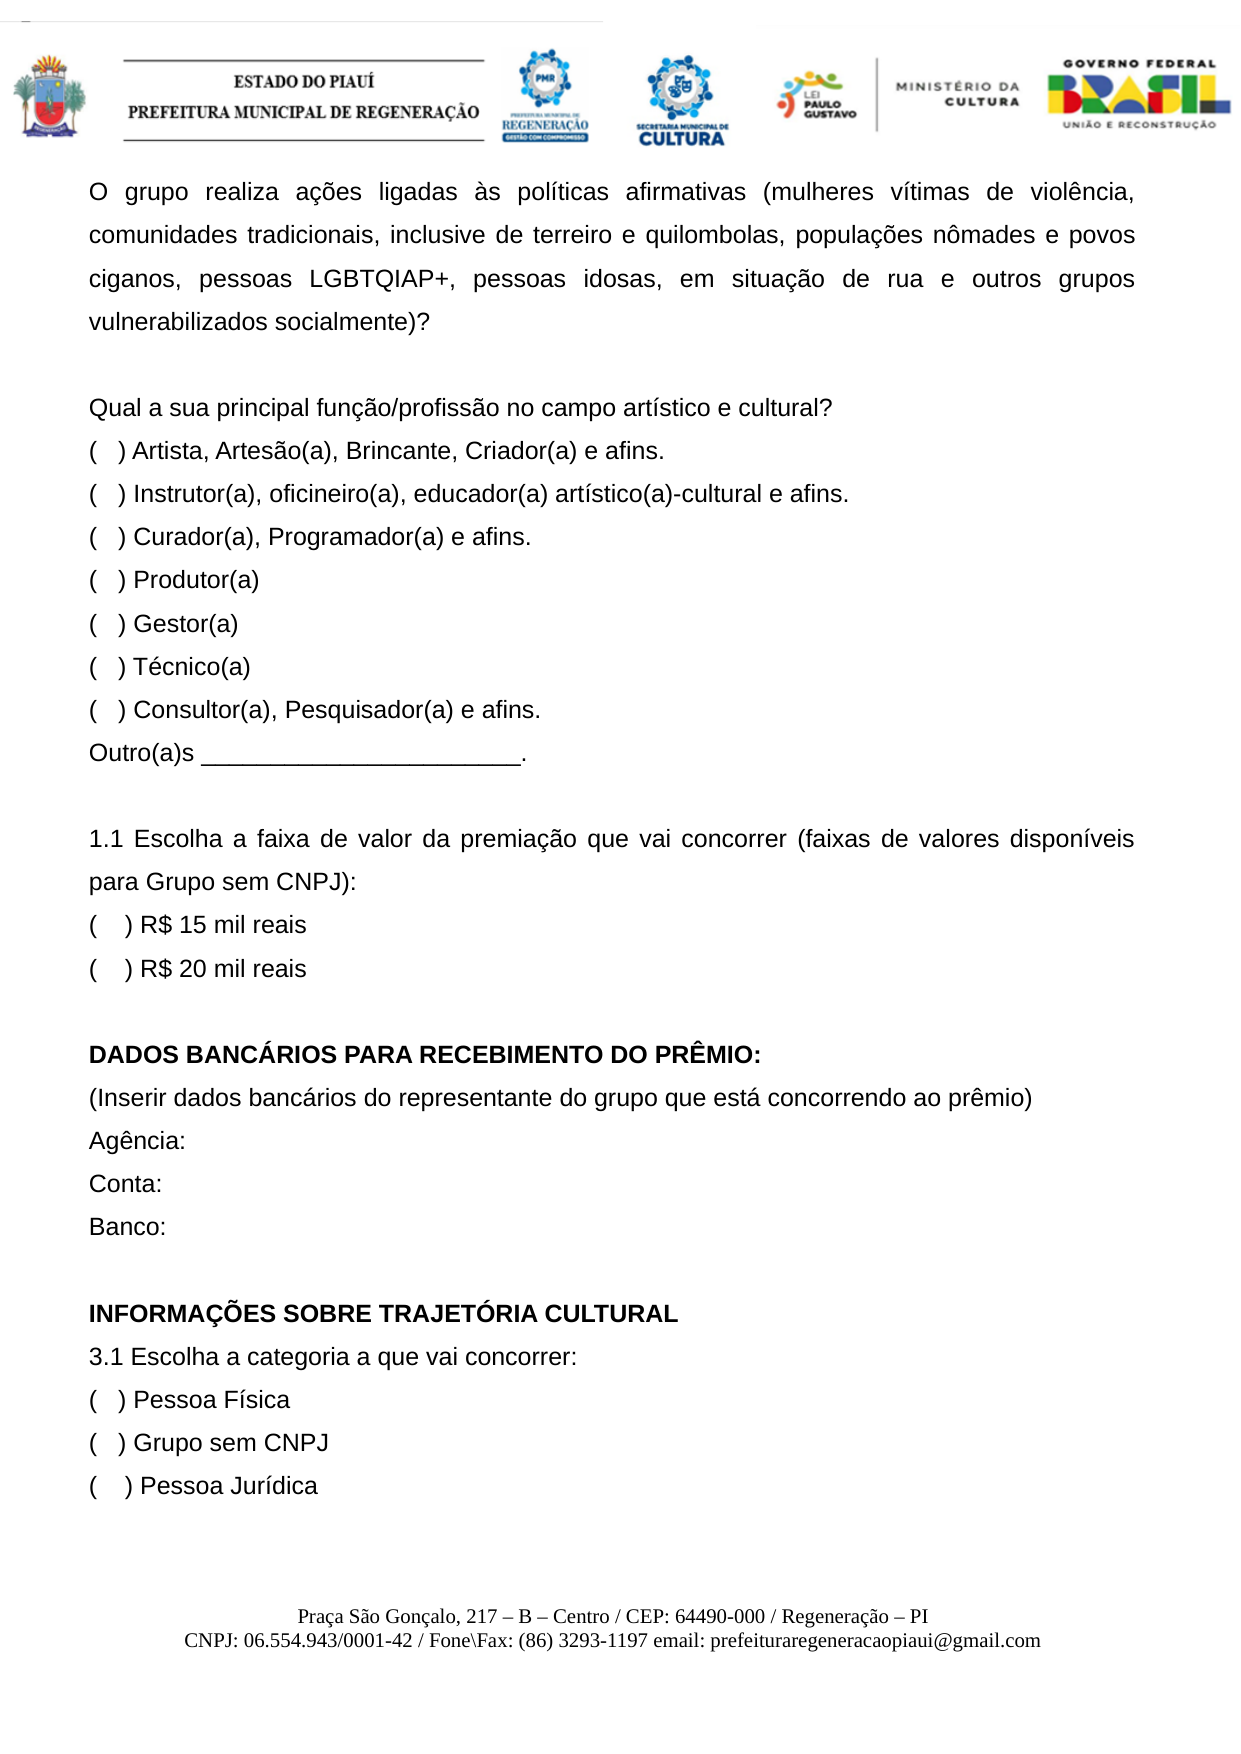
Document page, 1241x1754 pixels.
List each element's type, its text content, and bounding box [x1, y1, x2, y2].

picture [607, 25, 1241, 174]
text DADOS BANCÁRIOS PARA RECEBIMENTO DO PRÊMIO: [89, 1040, 1137, 1068]
text ( ) Curador(a), Programador(a) e afins. [89, 522, 1137, 551]
text Outro(a)s _______________________. [89, 738, 1137, 767]
text ( ) R$ 15 mil reais [89, 910, 1137, 939]
text ( ) Pessoa Jurídica [89, 1471, 1137, 1500]
text ( ) Gestor(a) [89, 608, 1137, 637]
text Qual a sua principal função/profissão no campo artístico e cultural? [89, 393, 1137, 422]
text ( ) Instrutor(a), oficineiro(a), educador(a) artístico(a)-cultural e afins. [89, 479, 1137, 508]
text Agência: [89, 1126, 1137, 1155]
picture [0, 21, 604, 152]
text ( ) Grupo sem CNPJ [89, 1428, 1137, 1457]
text 1.1 Escolha a faixa de valor da premiação que vai concorrer (faixas de valores disponíveis para Grupo sem CNPJ): [89, 824, 1137, 896]
text O grupo realiza ações ligadas às políticas afirmativas (mulheres vítimas de violência, comunidades tradicionais, inclusive de terreiro e quilombolas, populações nômades e povos ciganos, pessoas LGBTQIAP+, pessoas idosas, em situação de rua e outros grupos vulnerabilizados socialmente)? [89, 177, 1137, 335]
text ( ) Consultor(a), Pesquisador(a) e afins. [89, 695, 1137, 723]
text ( ) Técnico(a) [89, 652, 1137, 680]
text INFORMAÇÕES SOBRE TRAJETÓRIA CULTURAL [89, 1298, 1137, 1327]
text ( ) Pessoa Física [89, 1385, 1137, 1413]
text 3.1 Escolha a categoria a que vai concorrer: [89, 1342, 1137, 1370]
text ( ) R$ 20 mil reais [89, 953, 1137, 982]
text ( ) Produtor(a) [89, 565, 1137, 594]
text ( ) Artista, Artesão(a), Brincante, Criador(a) e afins. [89, 436, 1137, 465]
text (Inserir dados bancários do representante do grupo que está concorrendo ao prêmio) [89, 1083, 1137, 1112]
text Conta: [89, 1169, 1137, 1198]
text Banco: [89, 1212, 1137, 1241]
